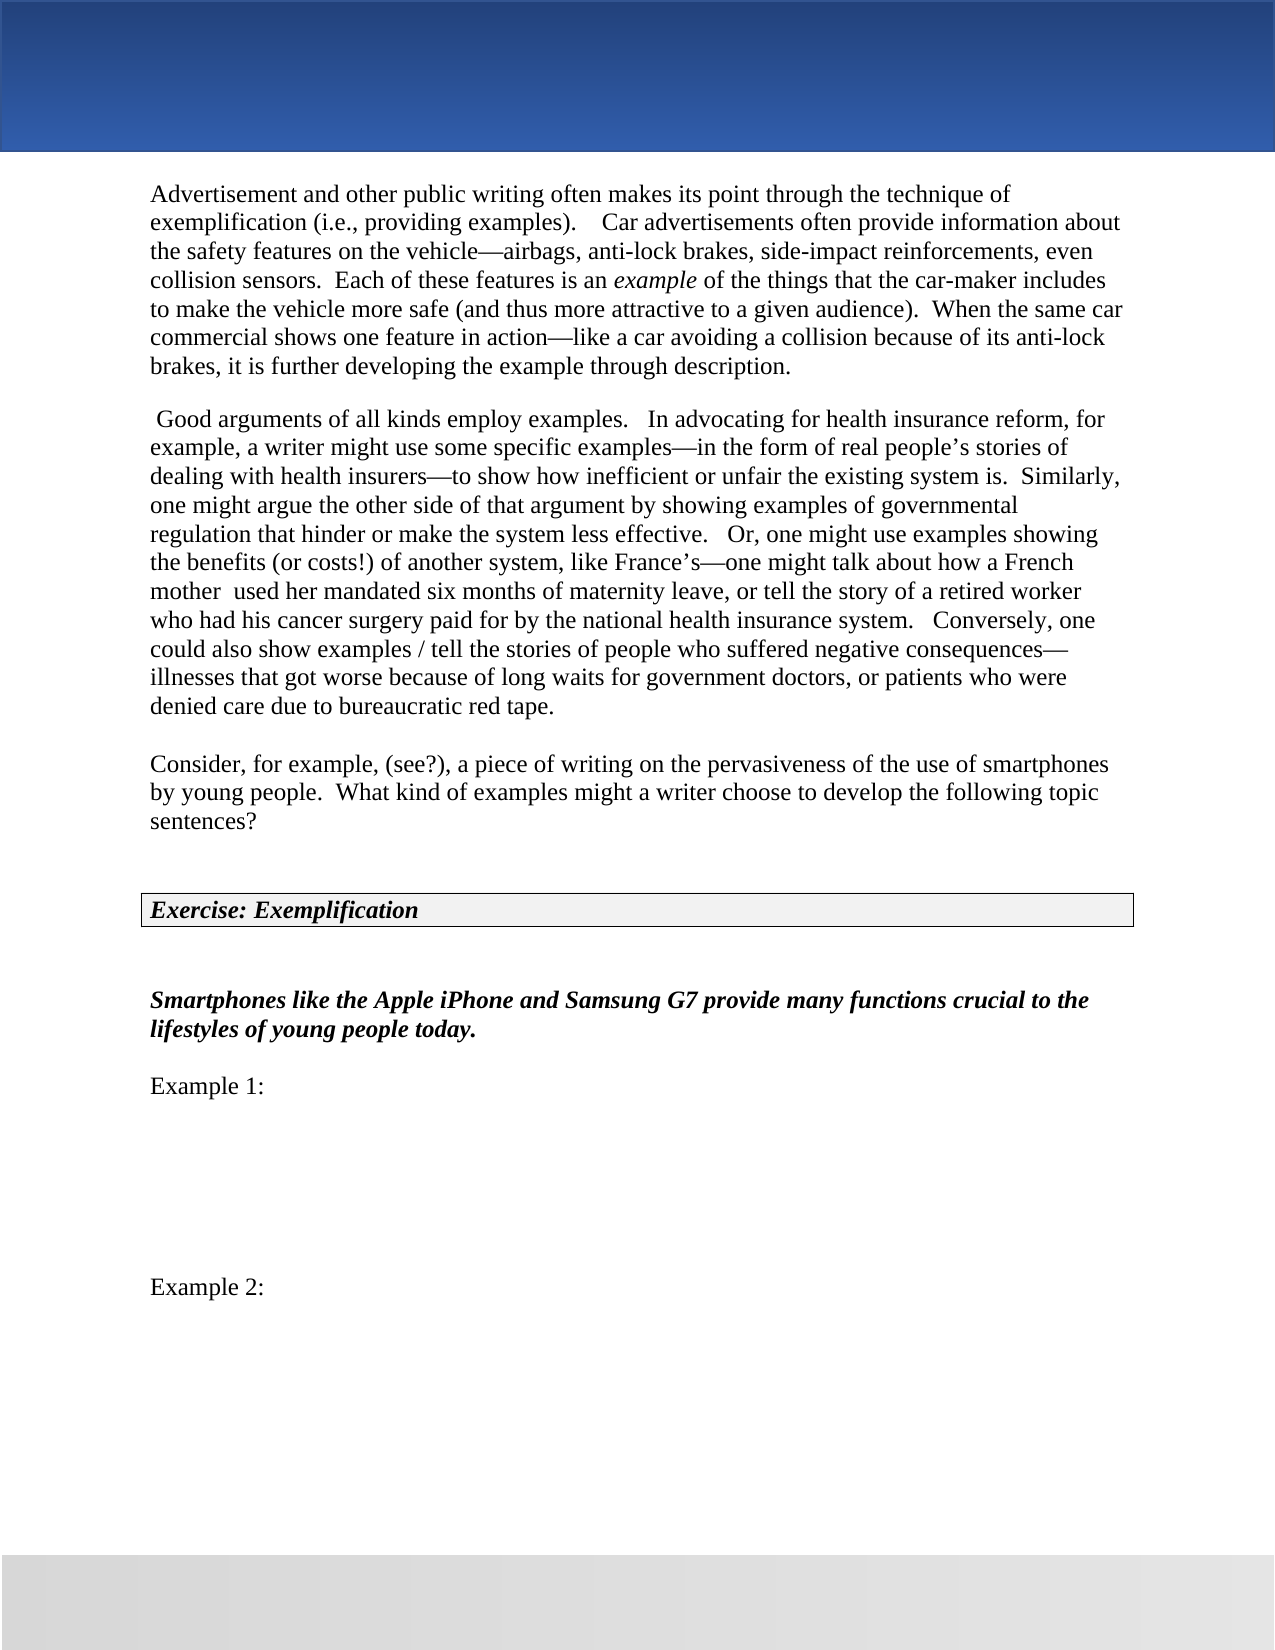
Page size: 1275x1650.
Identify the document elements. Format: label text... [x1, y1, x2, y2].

text Consider, for example, (see?), a piece of writing on the pervasiveness of the use of smartphones by young people. What kind of examples might a writer choose to develop the following topic sentences? [150, 749, 1125, 835]
text Example 1: [150, 1071, 1125, 1100]
text Smartphones like the Apple iPhone and Samsung G7 provide many functions crucial to the lifestyles of young people today. [150, 985, 1125, 1042]
text Example 2: [150, 1272, 1125, 1301]
text Advertisement and other public writing often makes its point through the technique of exemplification (i.e., providing examples). Car advertisements often provide information about the safety features on the vehicle—airbags, anti-lock brakes, side-impact reinforcements, even collision sensors. Each of these features is an example of the things that the car-maker includes to make the vehicle more safe (and thus more attractive to a given audience). When the same car commercial shows one feature in action—like a car avoiding a collision because of its anti-lock brakes, it is further developing the example through description. [150, 150, 1125, 380]
text Good arguments of all kinds employ examples. In advocating for health insurance reform, for example, a writer might use some specific examples—in the form of real people’s stories of dealing with health insurers—to show how inefficient or unfair the existing system is. Similarly, one might argue the other side of that argument by showing examples of governmental regulation that hinder or make the system less effective. Or, one might use examples showing the benefits (or costs!) of another system, like France’s—one might talk about how a French mother used her mandated six months of maternity leave, or tell the story of a retired worker who had his cancer surgery paid for by the national health insurance system. Conversely, one could also show examples / tell the stories of people who suffered negative consequences—illnesses that got worse because of long waits for government doctors, or patients who were denied care due to bureaucratic red tape. [150, 404, 1125, 720]
text Exercise: Exemplification [142, 894, 1133, 926]
